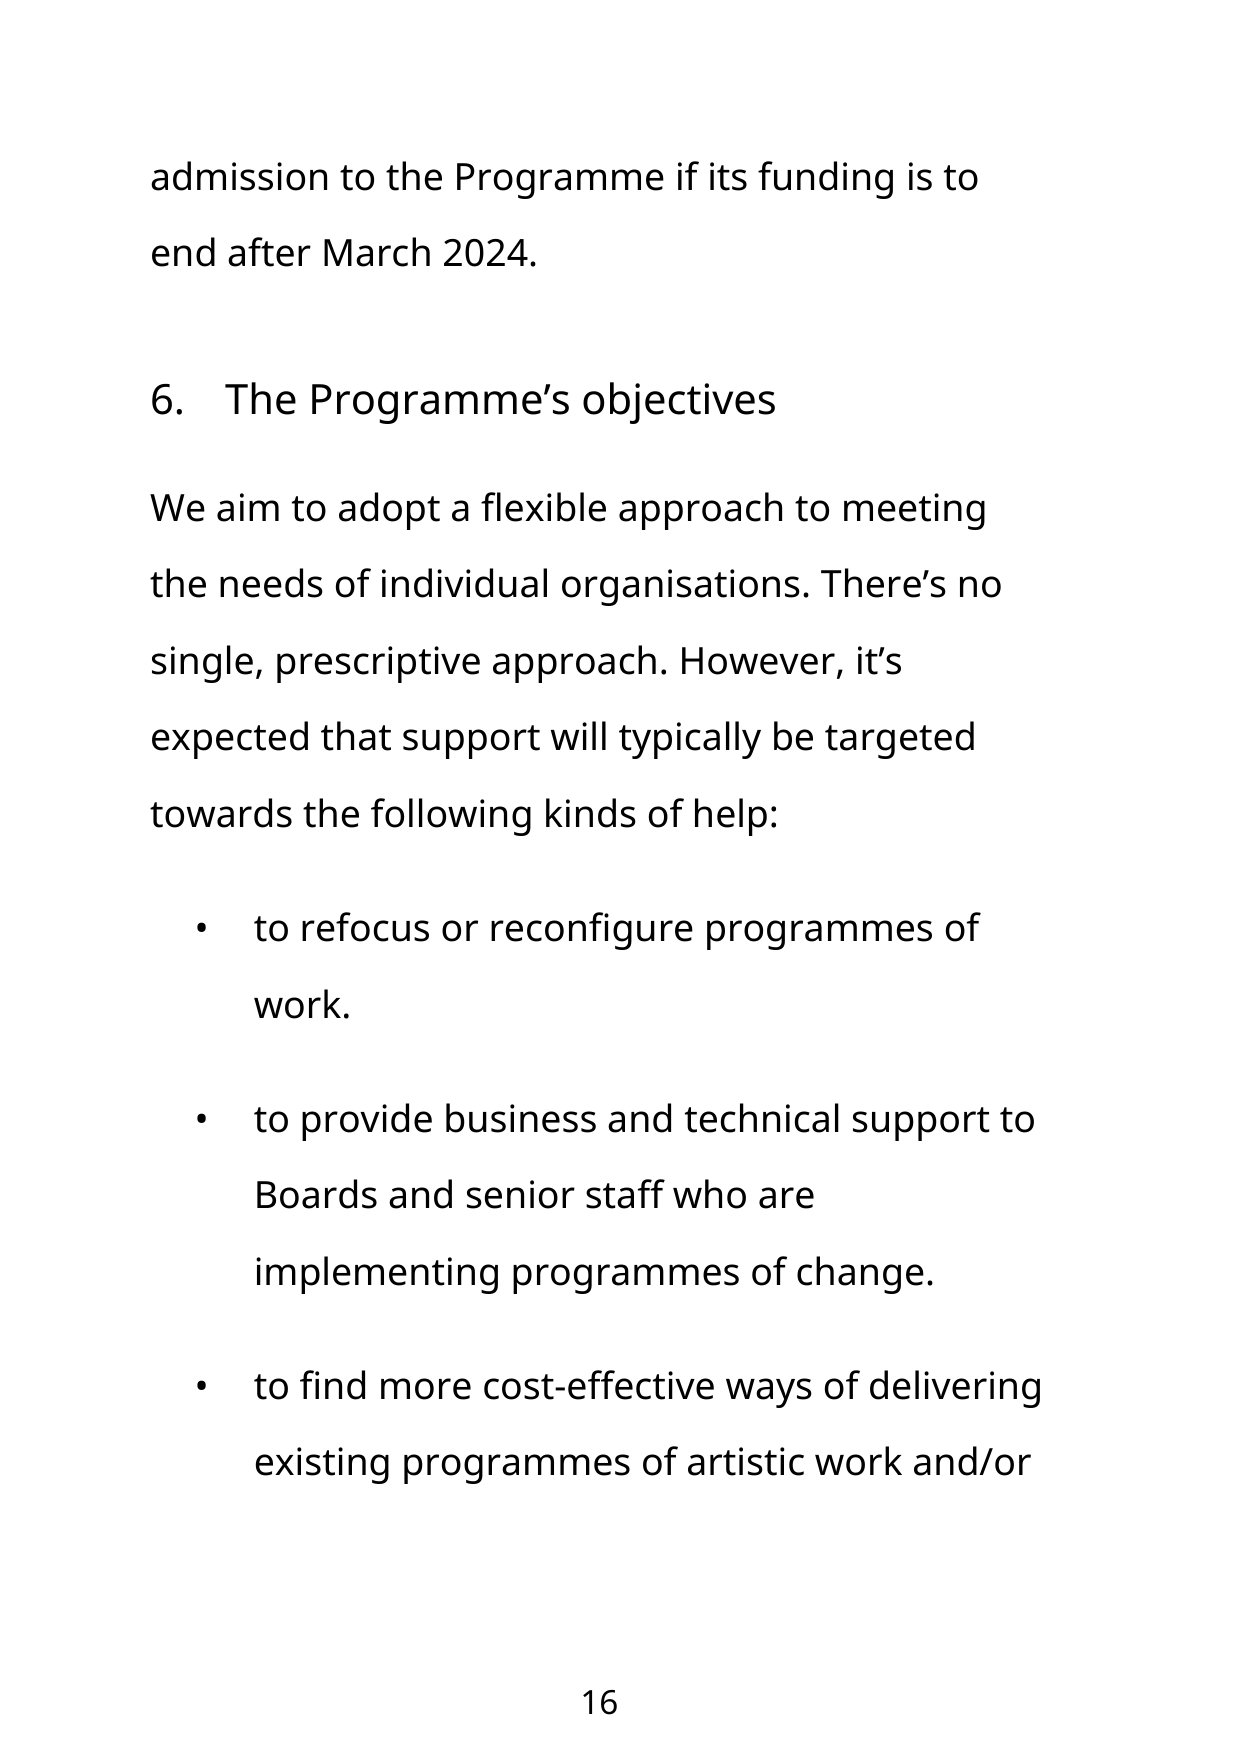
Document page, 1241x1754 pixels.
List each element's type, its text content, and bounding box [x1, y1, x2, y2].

text • to provide business and technical support to Boards and senior staff who are implementing programmes of change. [194, 1092, 1048, 1296]
subtitle 6. The Programme’s objectives [150, 370, 1048, 427]
text • to refocus or reconfigure programmes of work. [194, 901, 1048, 1029]
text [194, 1359, 1048, 1487]
text We aim to adopt a flexible approach to meeting the needs of individual organisations. There’s no single, prescriptive approach. However, it’s expected that support will typically be targeted towards the following kinds of help: [150, 481, 1048, 838]
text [150, 150, 1048, 278]
